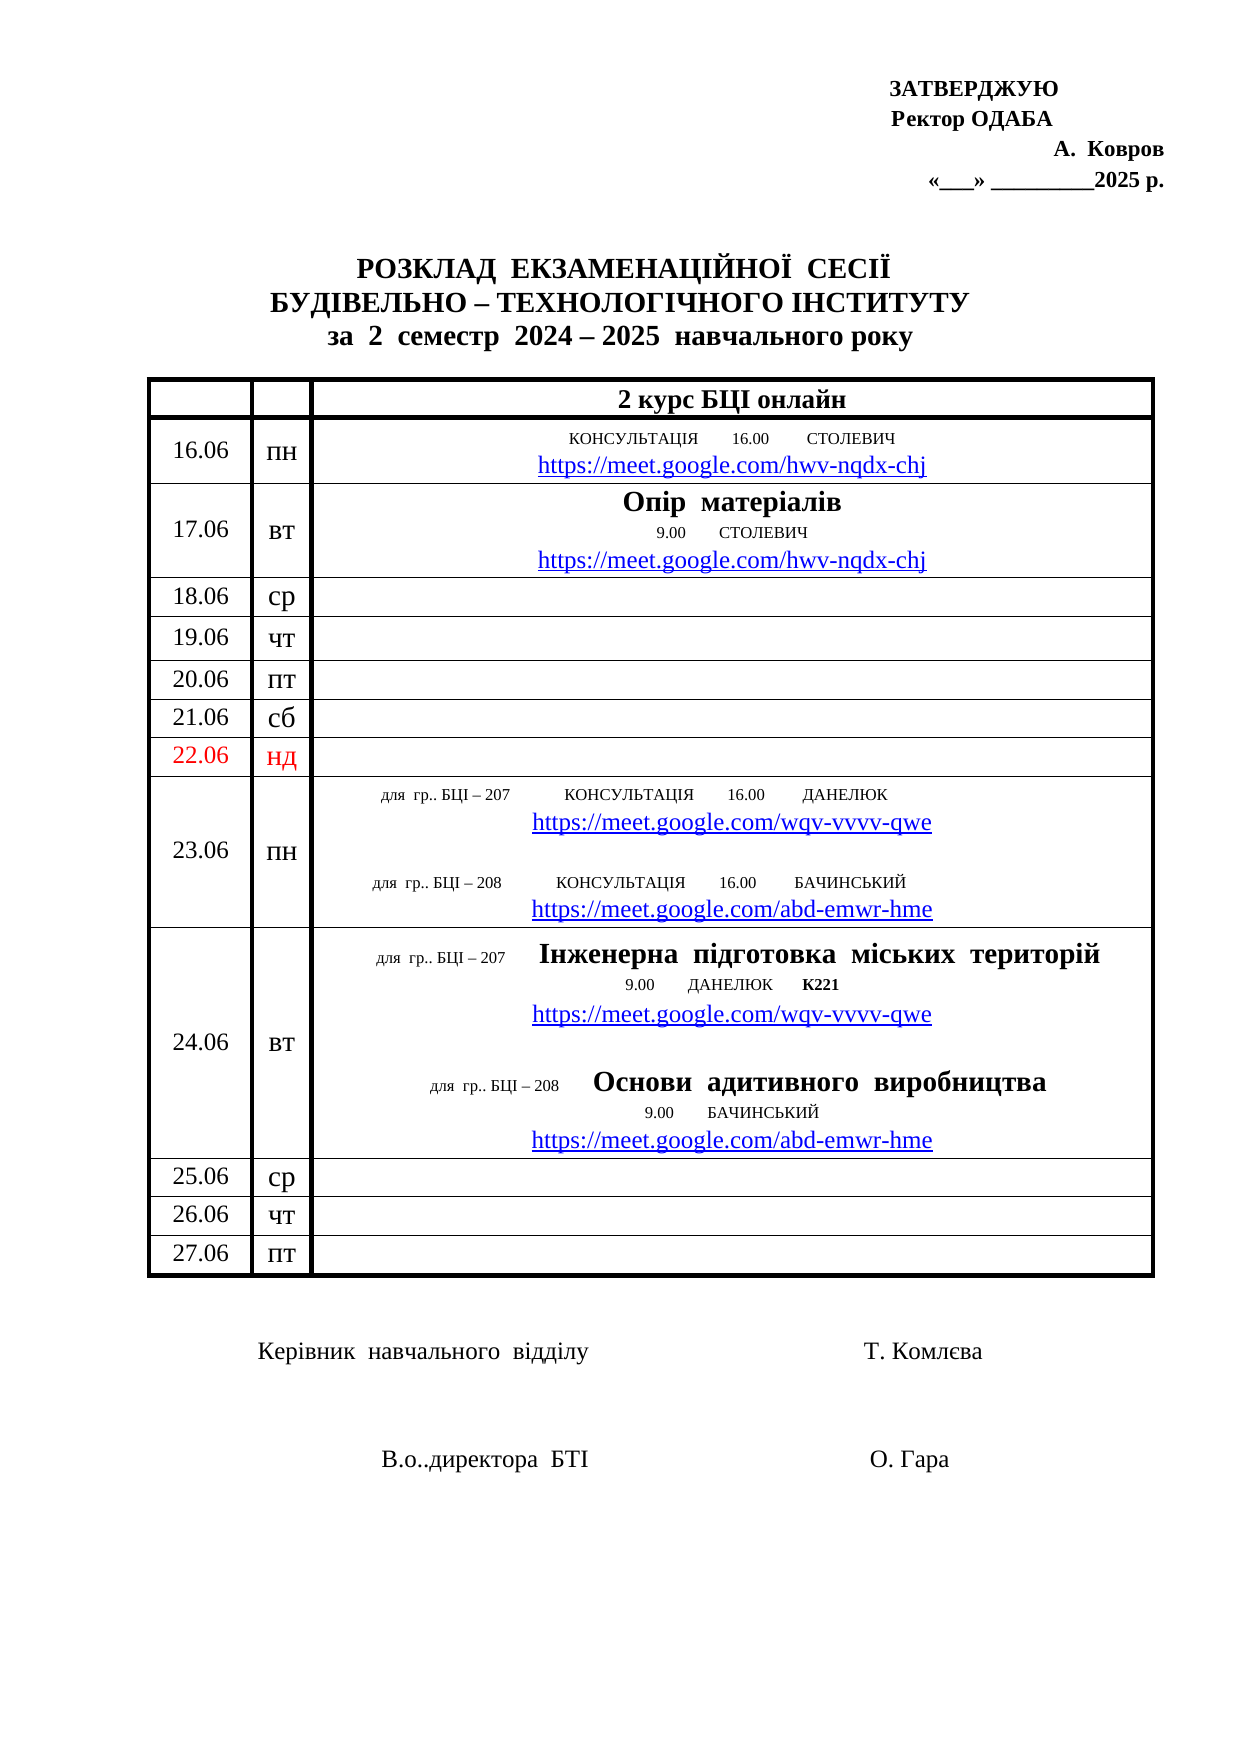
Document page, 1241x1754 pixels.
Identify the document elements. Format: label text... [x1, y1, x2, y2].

table_cell 25.06 [151, 1159, 250, 1196]
table_cell 26.06 [151, 1197, 250, 1234]
table_cell [314, 1197, 1151, 1234]
table_cell [314, 578, 1151, 616]
text А. Ковров [75, 135, 1165, 162]
text Ректор ОДАБА [75, 105, 1165, 132]
table_cell вт [254, 484, 309, 577]
text ЗАТВЕРДЖУЮ [75, 75, 1165, 101]
table_cell 21.06 [151, 700, 250, 737]
table_cell 24.06 [151, 928, 250, 1158]
table_cell КОНСУЛЬТАЦІЯ 16.00 СТОЛЕВИЧ https://meet.google.com/hwv-nqdx-chj [314, 420, 1151, 483]
table_cell вт [254, 928, 309, 1158]
table_header [151, 382, 250, 415]
table_cell для гр.. БЦІ – 207 Інженерна підготовка міських територій 9.00 ДАНЕЛЮК К221 https://meet.google.com/wqv-vvvv-qwe для гр.. БЦІ – 208 Основи адитивного виробництва 9.00 БАЧИНСЬКИЙ https://meet.google.com/abd-emwr-hme [314, 928, 1151, 1158]
table_cell ср [254, 578, 309, 616]
table_cell 17.06 [151, 484, 250, 577]
table_cell Опір матеріалів 9.00 СТОЛЕВИЧ https://meet.google.com/hwv-nqdx-chj [314, 484, 1151, 577]
table_cell сб [254, 700, 309, 737]
table_cell нд [254, 738, 309, 776]
text «___» _________2025 р. [75, 166, 1165, 192]
table_cell чт [254, 1197, 309, 1234]
table_cell пт [254, 1236, 309, 1273]
table_cell 27.06 [151, 1236, 250, 1273]
table_cell [314, 617, 1151, 660]
text РОЗКЛАД ЕКЗАМЕНАЦІЙНОЇ СЕСІЇ [75, 251, 1165, 285]
table_cell ср [254, 1159, 309, 1196]
text за 2 семестр 2024 – 2025 навчального року [75, 318, 1165, 352]
table_cell 23.06 [151, 777, 250, 927]
text В.о..директора БТІ О. Гара [75, 1444, 1165, 1472]
table_cell пн [254, 420, 309, 483]
table_header [254, 382, 309, 415]
table_cell [314, 1159, 1151, 1196]
table_cell чт [254, 617, 309, 660]
table_cell 19.06 [151, 617, 250, 660]
table_cell для гр.. БЦІ – 207 КОНСУЛЬТАЦІЯ 16.00 ДАНЕЛЮК https://meet.google.com/wqv-vvvv-qwe для гр.. БЦІ – 208 КОНСУЛЬТАЦІЯ 16.00 БАЧИНСЬКИЙ https://meet.google.com/abd-emwr-hme [314, 777, 1151, 927]
table_cell 22.06 [151, 738, 250, 776]
table_header 2 курс БЦІ онлайн [314, 382, 1151, 415]
table_cell [314, 738, 1151, 776]
table_cell пн [254, 777, 309, 927]
table_cell 18.06 [151, 578, 250, 616]
table_cell [314, 1236, 1151, 1273]
table_cell [314, 700, 1151, 737]
text Керівник навчального відділу Т. Комлєва [75, 1336, 1165, 1365]
table_cell [314, 661, 1151, 699]
text БУДІВЕЛЬНО – ТЕХНОЛОГІЧНОГО ІНСТИТУТУ [75, 285, 1165, 318]
table_cell 16.06 [151, 420, 250, 483]
table_cell пт [254, 661, 309, 699]
table_cell 20.06 [151, 661, 250, 699]
